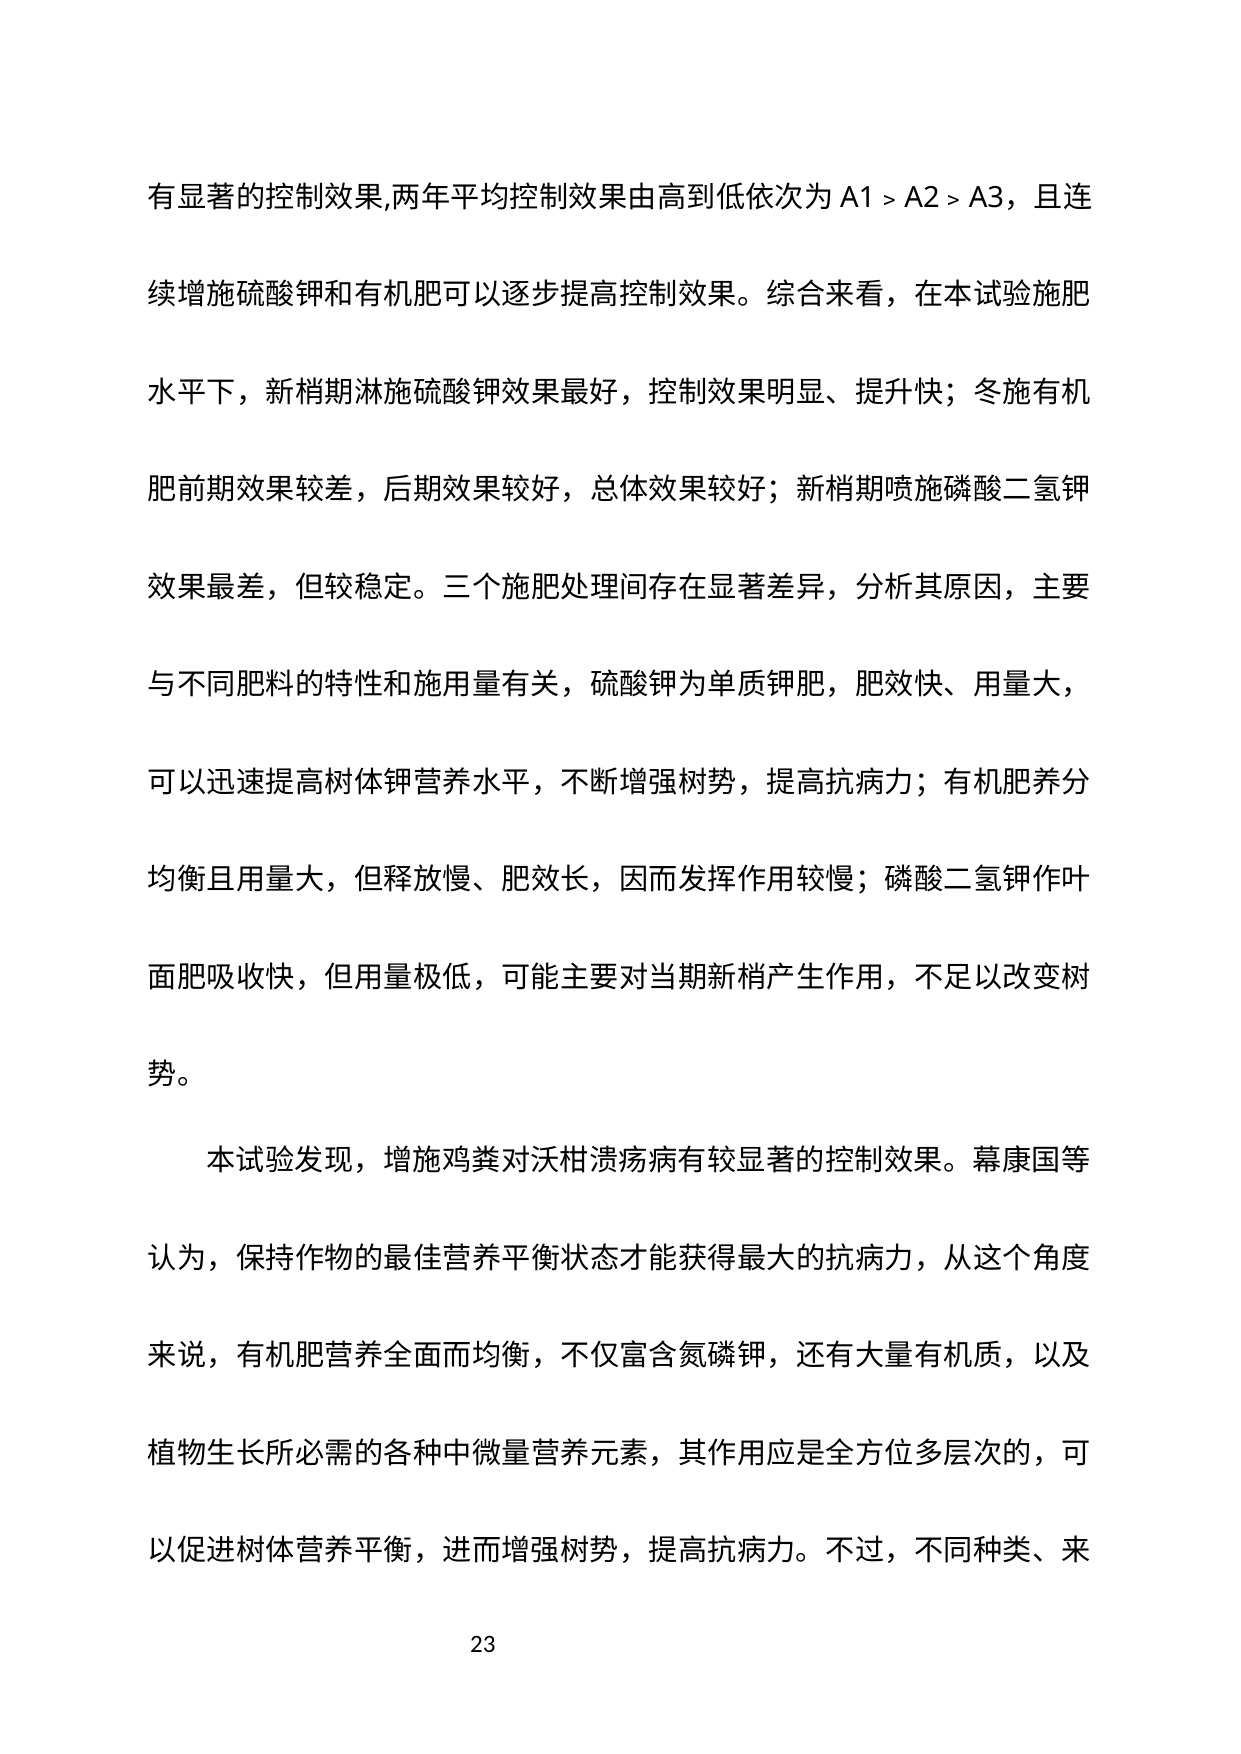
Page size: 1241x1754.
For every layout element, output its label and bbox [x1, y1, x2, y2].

text [148, 162, 1092, 1104]
text [148, 1126, 1092, 1581]
